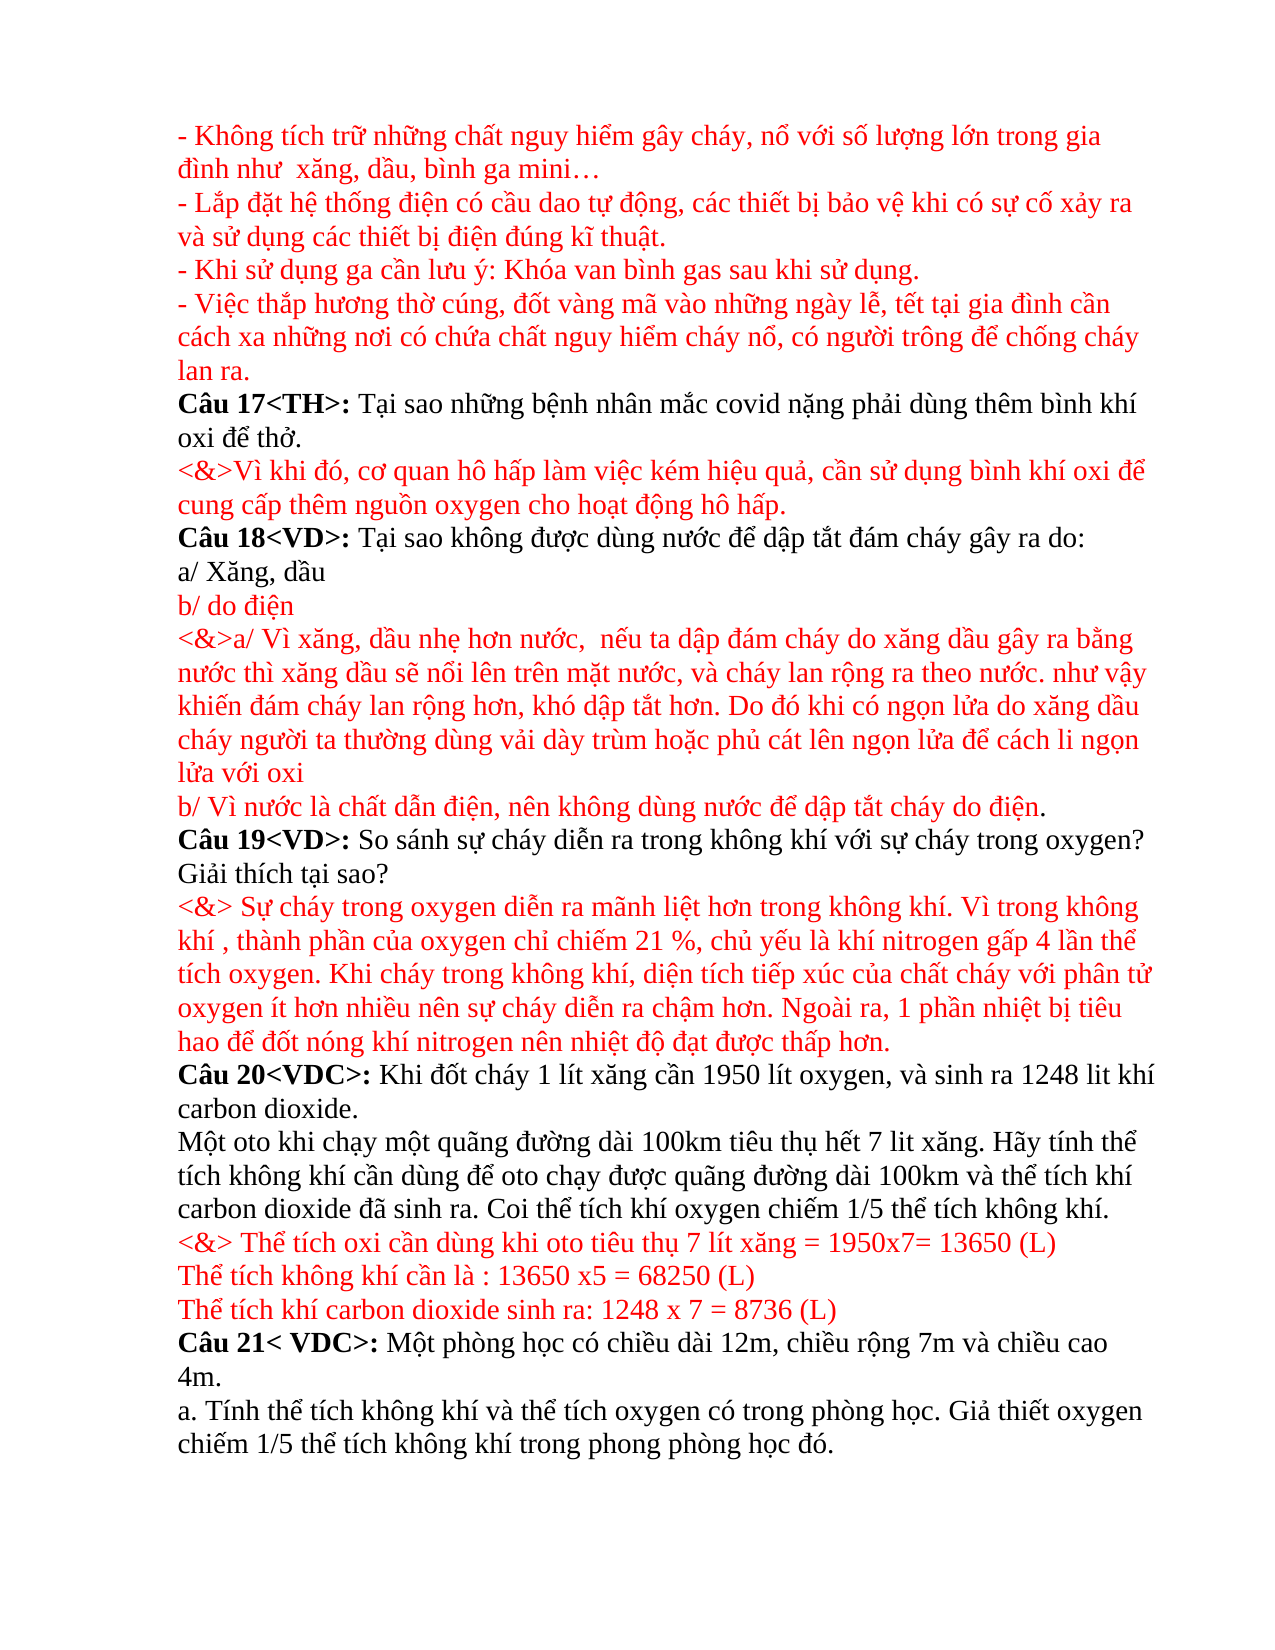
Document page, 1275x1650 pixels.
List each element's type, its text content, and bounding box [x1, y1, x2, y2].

text <&> Sự cháy trong oxygen diễn ra mãnh liệt hơn trong không khí. Vì trong không khí , thành phần của oxygen chỉ chiếm 21 %, chủ yếu là khí nitrogen gấp 4 lần thể tích oxygen. Khi cháy trong không khí, diện tích tiếp xúc của chất cháy với phân tử oxygen ít hơn nhiều nên sự cháy diễn ra chậm hơn. Ngoài ra, 1 phần nhiệt bị tiêu hao để đốt nóng khí nitrogen nên nhiệt độ đạt được thấp hơn. [177, 889, 1157, 1057]
text Câu 17<TH>: Tại sao những bệnh nhân mắc covid nặng phải dùng thêm bình khí oxi để thở. [177, 386, 1157, 453]
text b/ Vì nước là chất dẫn điện, nên không dùng nước để dập tắt cháy do điện. [177, 789, 1157, 822]
text a/ Xăng, dầu [177, 554, 1157, 588]
text <&> Thể tích oxi cần dùng khi oto tiêu thụ 7 lít xăng = 1950x7= 13650 (L) [177, 1225, 1157, 1258]
text b/ do điện [177, 588, 1157, 621]
text Thể tích khí carbon dioxide sinh ra: 1248 x 7 = 8736 (L) [177, 1292, 1157, 1326]
text - Lắp đặt hệ thống điện có cầu dao tự động, các thiết bị bảo vệ khi có sự cố xảy ra và sử dụng các thiết bị điện đúng kĩ thuật. [177, 185, 1157, 252]
text <&>a/ Vì xăng, dầu nhẹ hơn nước, nếu ta dập đám cháy do xăng dầu gây ra bằng nước thì xăng dầu sẽ nổi lên trên mặt nước, và cháy lan rộng ra theo nước. như vậy khiến đám cháy lan rộng hơn, khó dập tắt hơn. Do đó khi có ngọn lửa do xăng dầu cháy người ta thường dùng vải dày trùm hoặc phủ cát lên ngọn lửa để cách li ngọn lửa với oxi [177, 621, 1157, 789]
text - Không tích trữ những chất nguy hiểm gây cháy, nổ với số lượng lớn trong gia đình như xăng, dầu, bình ga mini… [177, 118, 1157, 185]
text Thể tích không khí cần là : 13650 x5 = 68250 (L) [177, 1258, 1157, 1292]
text Câu 19<VD>: So sánh sự cháy diễn ra trong không khí với sự cháy trong oxygen? Giải thích tại sao? [177, 822, 1157, 889]
text a. Tính thể tích không khí và thể tích oxygen có trong phòng học. Giả thiết oxygen chiếm 1/5 thể tích không khí trong phong phòng học đó. [177, 1393, 1157, 1460]
text Câu 18<VD>: Tại sao không được dùng nước để dập tắt đám cháy gây ra do: [177, 521, 1157, 554]
text Một oto khi chạy một quãng đường dài 100km tiêu thụ hết 7 lit xăng. Hãy tính thể tích không khí cần dùng để oto chạy được quãng đường dài 100km và thể tích khí carbon dioxide đã sinh ra. Coi thể tích khí oxygen chiếm 1/5 thể tích không khí. [177, 1124, 1157, 1225]
text Câu 20<VDC>: Khi đốt cháy 1 lít xăng cần 1950 lít oxygen, và sinh ra 1248 lit khí carbon dioxide. [177, 1057, 1157, 1124]
text - Việc thắp hương thờ cúng, đốt vàng mã vào những ngày lễ, tết tại gia đình cần cách xa những nơi có chứa chất nguy hiểm cháy nổ, có người trông để chống cháy lan ra. [177, 286, 1157, 386]
text Câu 21< VDC>: Một phòng học có chiều dài 12m, chiều rộng 7m và chiều cao 4m. [177, 1326, 1157, 1393]
text <&>Vì khi đó, cơ quan hô hấp làm việc kém hiệu quả, cần sử dụng bình khí oxi để cung cấp thêm nguồn oxygen cho hoạt động hô hấp. [177, 453, 1157, 521]
text - Khi sử dụng ga cần lưu ý: Khóa van bình gas sau khi sử dụng. [177, 252, 1157, 286]
